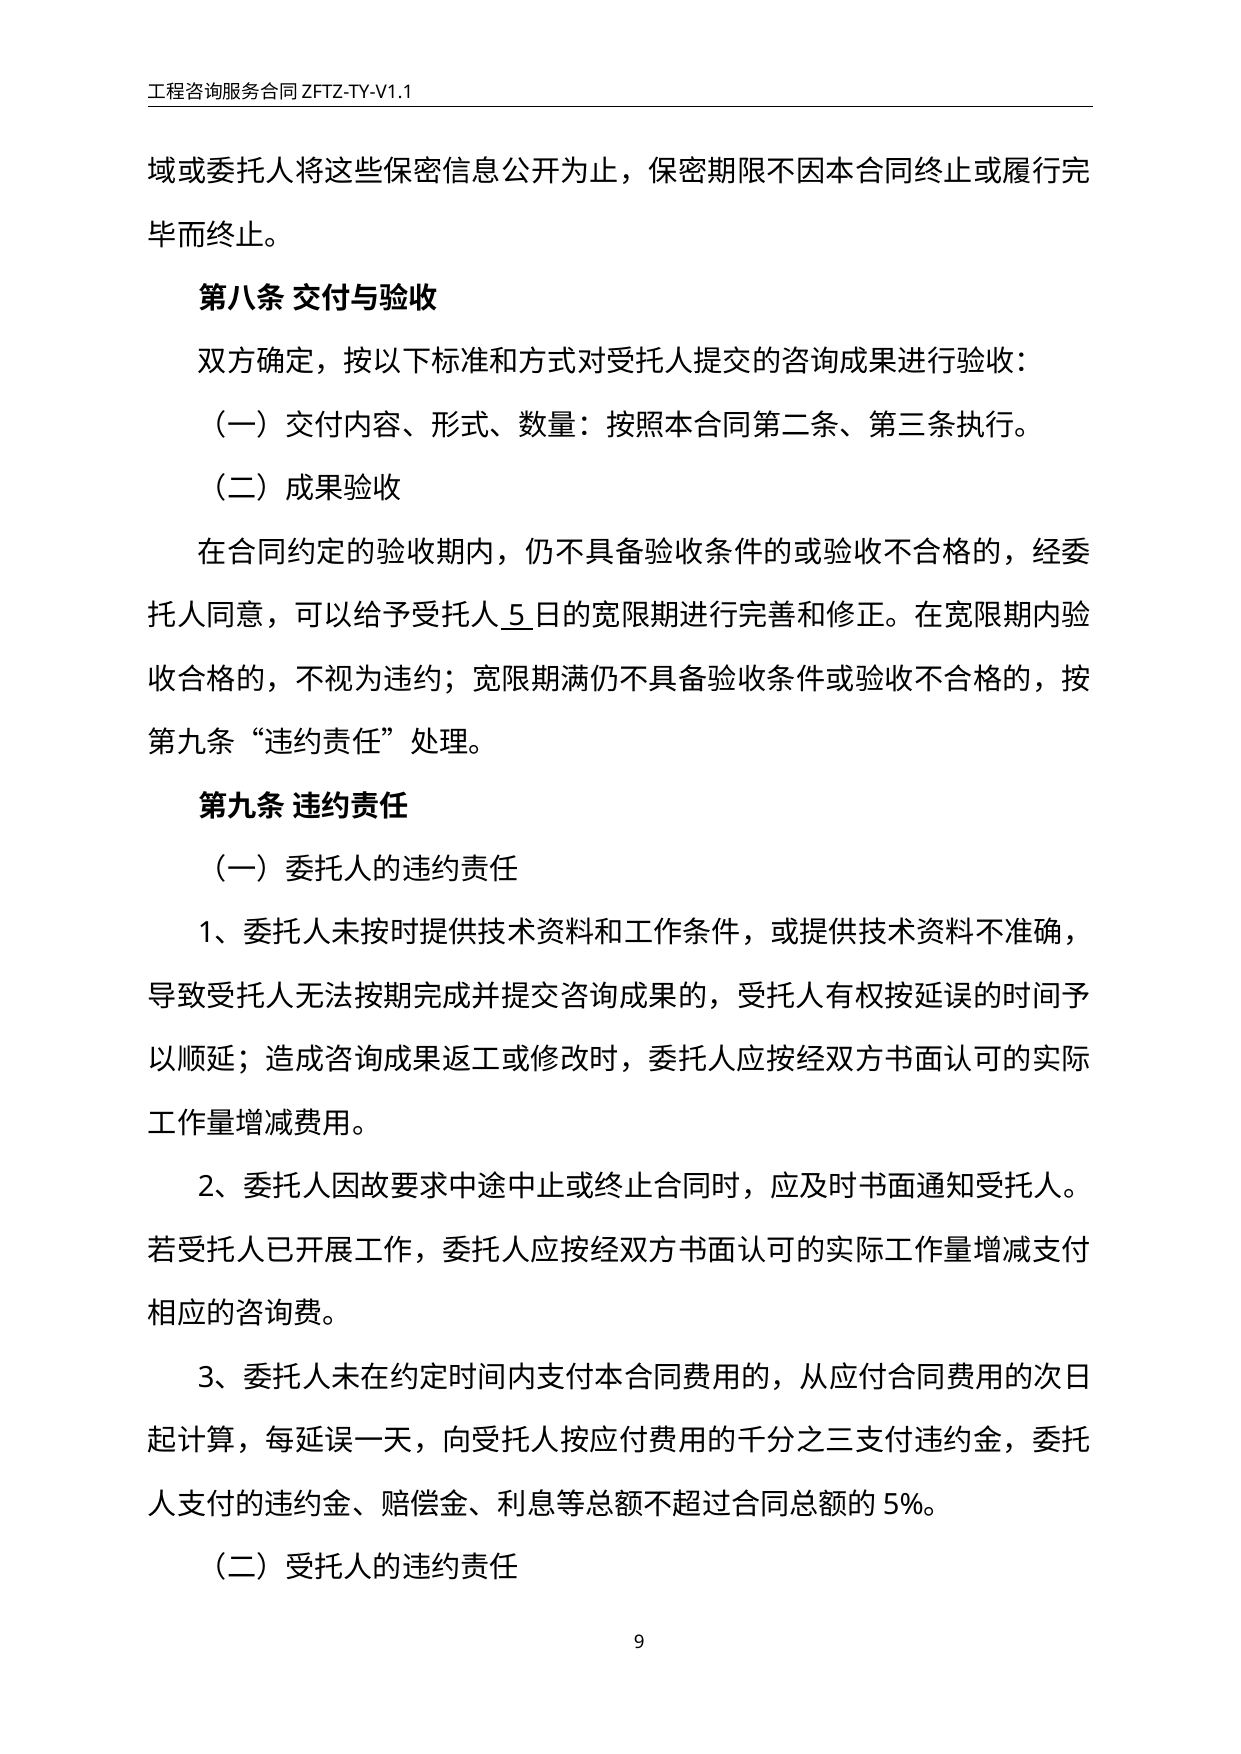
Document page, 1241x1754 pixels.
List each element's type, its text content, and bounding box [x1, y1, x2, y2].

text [148, 148, 1093, 253]
list 交付内容、形式、数量：按照本合同第二条、第三条执行。 [148, 401, 1093, 444]
text 在合同约定的验收期内，仍不具备验收条件的或验收不合格的，经委托人同意，可以给予受托人 5 日的宽限期进行完善和修正。在宽限期内验收合格的，不视为违约；宽限期满仍不具备验收条件或验收不合格的，按第九条“违约责任”处理。 [148, 528, 1093, 761]
list 委托人因故要求中途中止或终止合同时，应及时书面通知受托人。若受托人已开展工作，委托人应按经双方书面认可的实际工作量增减支付相应的咨询费。 [148, 1163, 1093, 1332]
list 委托人未在约定时间内支付本合同费用的，从应付合同费用的次日起计算，每延误一天，向受托人按应付费用的千分之三支付违约金，委托人支付的违约金、赔偿金、利息等总额不超过合同总额的5%。 [148, 1353, 1093, 1523]
list 成果验收 [148, 465, 1093, 507]
list 委托人未按时提供技术资料和工作条件，或提供技术资料不准确，导致受托人无法按期完成并提交咨询成果的，受托人有权按延误的时间予以顺延；造成咨询成果返工或修改时，委托人应按经双方书面认可的实际工作量增减费用。 [148, 909, 1093, 1142]
text 第八条 交付与验收 [148, 274, 1093, 317]
text 第九条 违约责任 [148, 782, 1093, 824]
text 双方确定，按以下标准和方式对受托人提交的咨询成果进行验收： [148, 338, 1093, 380]
list 受托人的违约责任 [148, 1544, 1093, 1586]
list 委托人的违约责任 [148, 846, 1093, 888]
